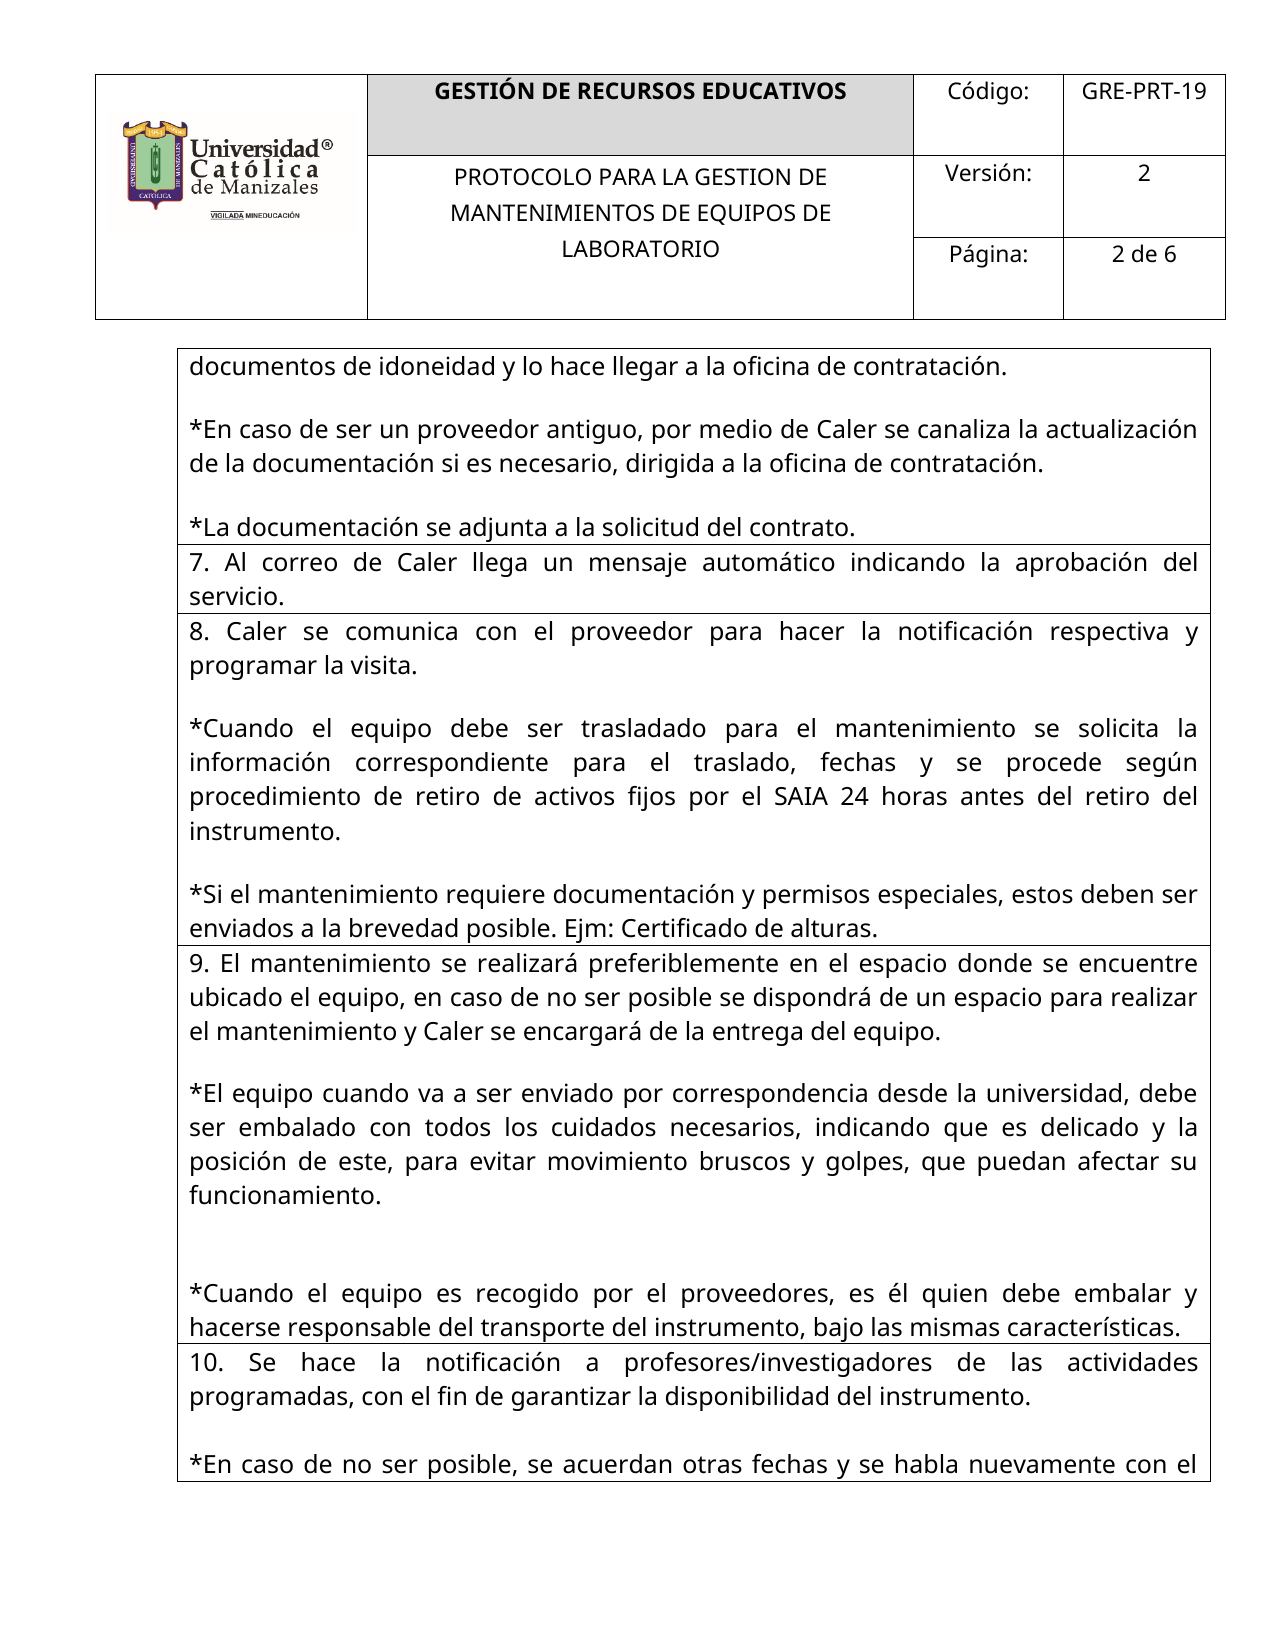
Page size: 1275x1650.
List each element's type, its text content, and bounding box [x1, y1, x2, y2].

table_cell 9. El mantenimiento se realizará preferiblemente en el espacio donde se encuentre ubicado el equipo, en caso de no ser posible se dispondrá de un espacio para realizar el mantenimiento y Caler se encargará de la entrega del equipo. *El equipo cuando va a ser enviado por correspondencia desde la universidad, debe ser embalado con todos los cuidados necesarios, indicando que es delicado y la posición de este, para evitar movimiento bruscos y golpes, que puedan afectar su funcionamiento. *Cuando el equipo es recogido por el proveedores, es él quien debe embalar y hacerse responsable del transporte del instrumento, bajo las mismas características. [178, 946, 1210, 1343]
table_cell 7. Al correo de Caler llega un mensaje automático indicando la aprobación del servicio. [178, 545, 1210, 613]
picture [106, 112, 358, 232]
table_cell 8. Caler se comunica con el proveedor para hacer la notificación respectiva y programar la visita. *Cuando el equipo debe ser trasladado para el mantenimiento se solicita la información correspondiente para el traslado, fechas y se procede según procedimiento de retiro de activos fijos por el SAIA 24 horas antes del retiro del instrumento. *Si el mantenimiento requiere documentación y permisos especiales, estos deben ser enviados a la brevedad posible. Ejm: Certificado de alturas. [178, 614, 1210, 944]
